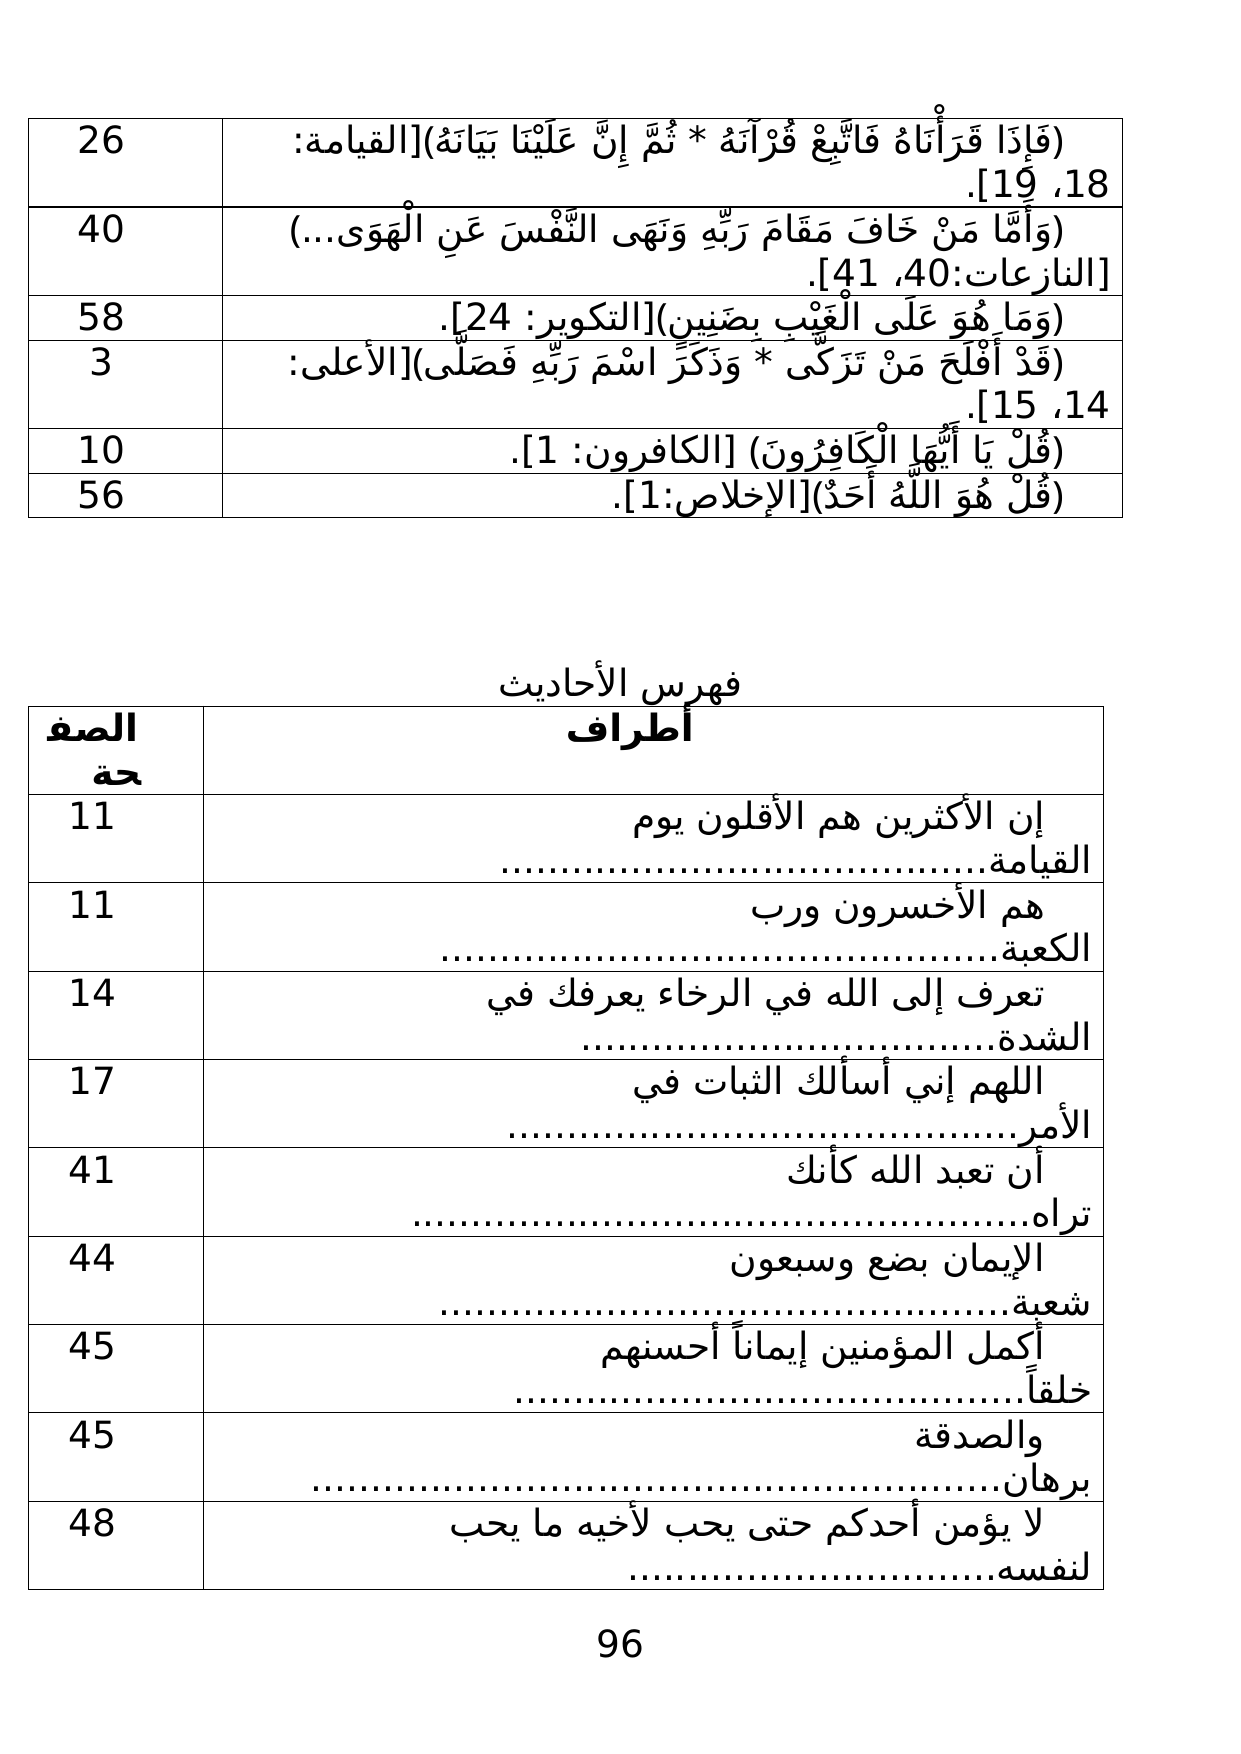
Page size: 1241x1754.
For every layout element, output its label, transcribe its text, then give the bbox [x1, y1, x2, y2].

table_cell والصدقة برهان.......................................................... [204, 1413, 1103, 1501]
table_cell لا يؤمن أحدكم حتى يحب لأخيه ما يحب لنفسه............................... [204, 1502, 1103, 1589]
table_cell 40 [29, 208, 222, 295]
table_cell إن الأكثرين هم الأقلون يوم القيامة......................................... [204, 795, 1103, 882]
table_cell الإيمان بضع وسبعون شعبة................................................ [204, 1237, 1103, 1324]
table_header الصفحة [29, 707, 203, 794]
table_cell 56 [29, 474, 222, 517]
table_cell 11 [29, 883, 203, 971]
table_cell 10 [29, 429, 222, 472]
table_cell ﴿قُلْ يَا أَيُّهَا الْكَافِرُونَ﴾ [الكافرون: 1]. [223, 429, 1122, 472]
table_cell 41 [29, 1148, 203, 1236]
table_cell ﴿قُلْ هُوَ اللَّهُ أَحَدٌ﴾[الإخلاص:1]. [223, 474, 1122, 517]
table_cell ﴿وَأَمَّا مَنْ خَافَ مَقَامَ رَبِّهِ وَنَهَى النَّفْسَ عَنِ الْهَوَى...﴾[النازعات:40، 41]. [223, 208, 1122, 295]
table_cell ﴿وَمَا هُوَ عَلَى الْغَيْبِ بِضَنِينٍ﴾[التكوير: 24]. [223, 296, 1122, 339]
table_cell 14 [29, 972, 203, 1059]
table_cell أن تعبد الله كأنك تراه.................................................... [204, 1148, 1103, 1236]
table_cell ﴿فَإِذَا قَرَأْنَاهُ فَاتَّبِعْ قُرْآنَهُ * ثُمَّ إِنَّ عَلَيْنَا بَيَانَهُ﴾[القيامة: 18، 19]. [223, 119, 1122, 206]
table_cell 11 [29, 795, 203, 882]
table_cell أكمل المؤمنين إيماناً أحسنهم خلقاً........................................... [204, 1325, 1103, 1412]
text فهرس الأحاديث [118, 662, 1122, 706]
table_cell ﴿قَدْ أَفْلَحَ مَنْ تَزَكَّى * وَذَكَرَ اسْمَ رَبِّهِ فَصَلَّى﴾[الأعلى: 14، 15]. [223, 341, 1122, 428]
table_cell 58 [29, 296, 222, 339]
table_cell تعرف إلى الله في الرخاء يعرفك في الشدة................................... [204, 972, 1103, 1059]
table_cell هم الأخسرون ورب الكعبة............................................... [204, 883, 1103, 971]
table_cell 26 [29, 119, 222, 206]
table_cell اللهم إني أسألك الثبات في الأمر........................................... [204, 1060, 1103, 1147]
table_cell 45 [29, 1325, 203, 1412]
table_cell 45 [29, 1413, 203, 1501]
table_cell 48 [29, 1502, 203, 1589]
table_cell 3 [29, 341, 222, 428]
table_cell 44 [29, 1237, 203, 1324]
table_cell 17 [29, 1060, 203, 1147]
table_header أطراف [204, 707, 1103, 794]
